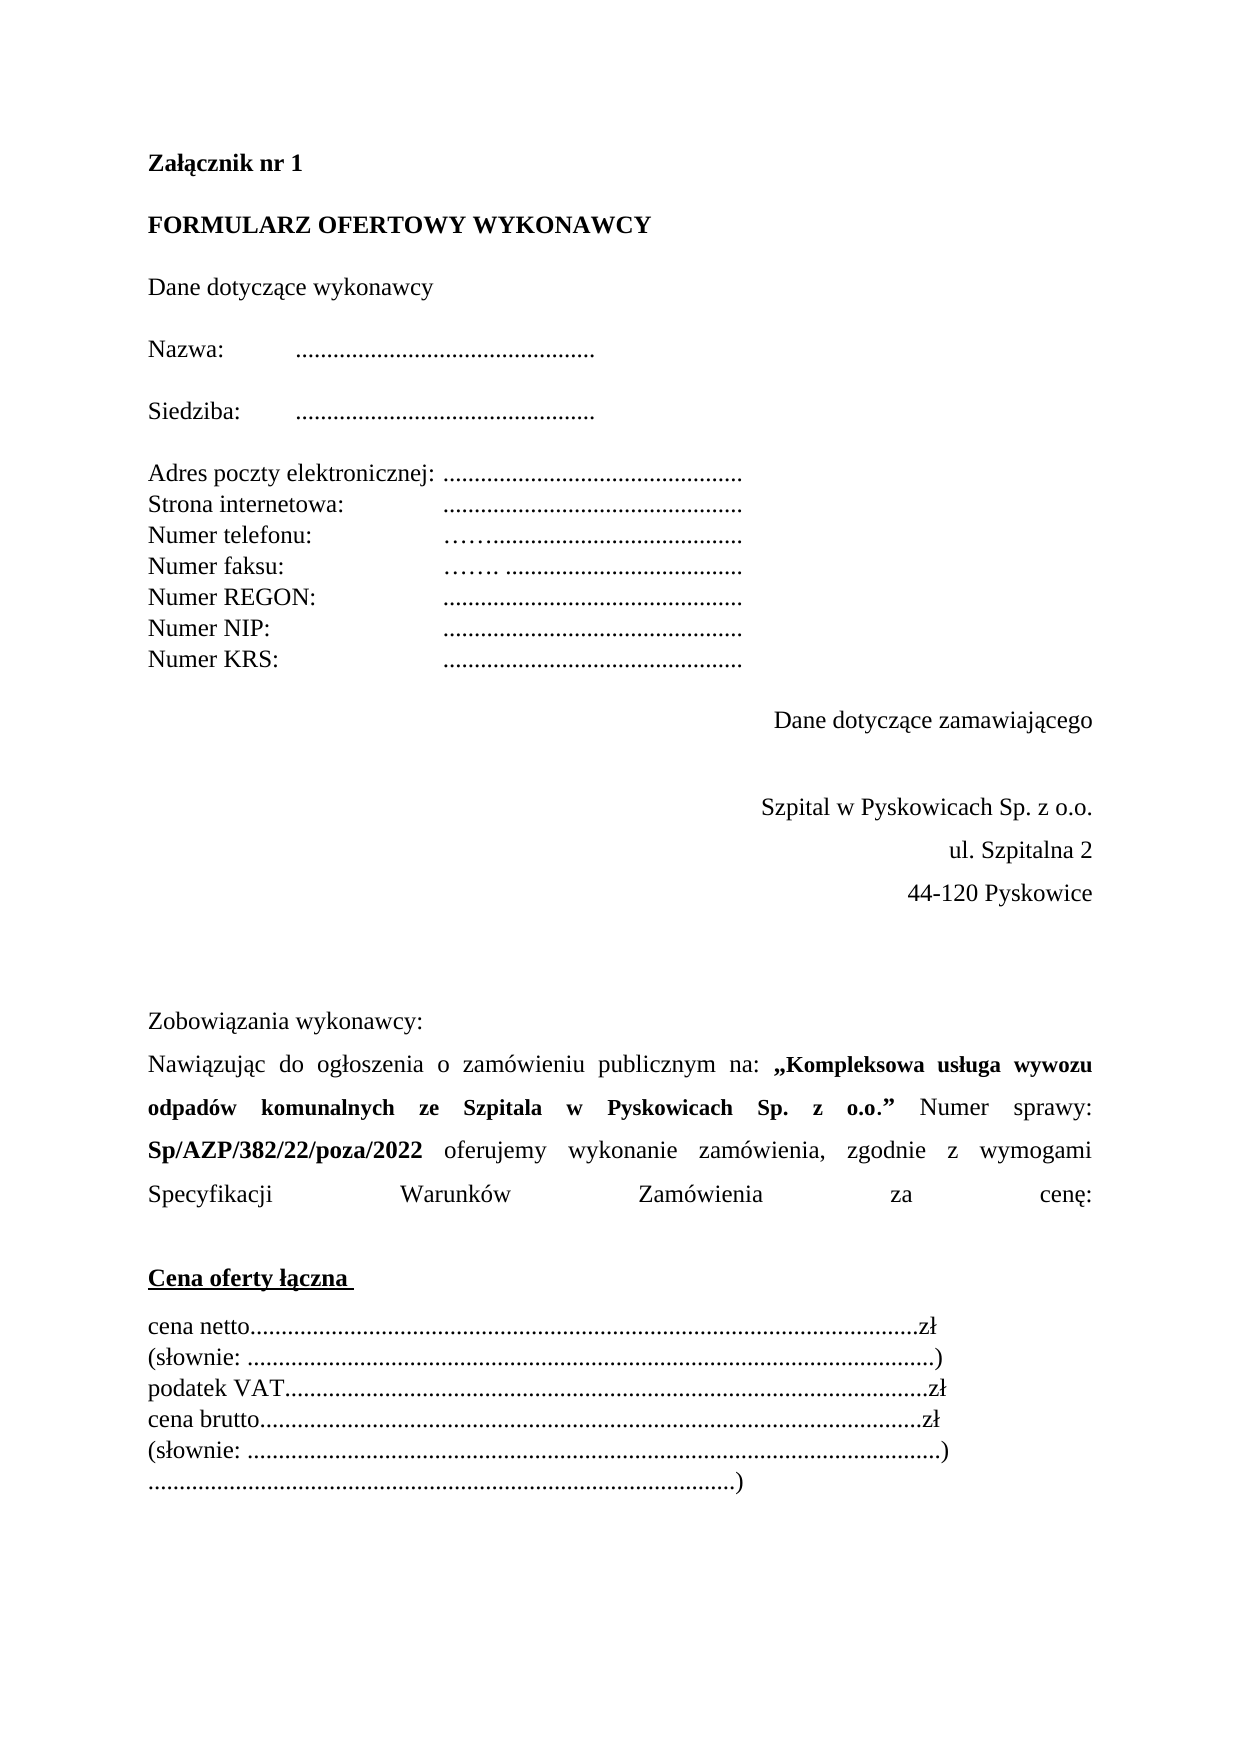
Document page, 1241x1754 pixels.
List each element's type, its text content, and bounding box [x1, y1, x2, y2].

text Numer KRS: ................................................ [148, 644, 1093, 703]
text Nawiązując do ogłoszenia o zamówieniu publicznym na: „Kompleksowa usługa wywozu odpadów komunalnych ze Szpitala w Pyskowicach Sp. z o.o.” Numer sprawy: Sp/AZP/382/22/poza/2022 oferujemy wykonanie zamówienia, zgodnie z wymogami Specyfikacji Warunków Zamówienia za cenę: [148, 1049, 1093, 1249]
text Dane dotyczące zamawiającego Szpital w Pyskowicach Sp. z o.o. ul. Szpitalna 2 44-120 Pyskowice [148, 706, 1093, 949]
text Cena oferty łączna [148, 1263, 1093, 1292]
text cena netto...........................................................................................................zł (słownie: ..............................................................................................................) podatek VAT.......................................................................................................zł cena brutto..........................................................................................................zł (słownie: ...............................................................................................................) ..............................................................................................) [148, 1311, 1093, 1495]
text Załącznik nr 1 FORMULARZ OFERTOWY WYKONAWCY Dane dotyczące wykonawcy Nazwa: ................................................ Siedziba: ................................................ Adres poczty elektronicznej: ................................................ Strona internetowa: ................................................ Numer telefonu: ……........................................ Numer faksu: ……. ...................................... Numer REGON: ................................................ Numer NIP: ................................................ [148, 148, 1093, 642]
text Zobowiązania wykonawcy: [148, 963, 1093, 1034]
